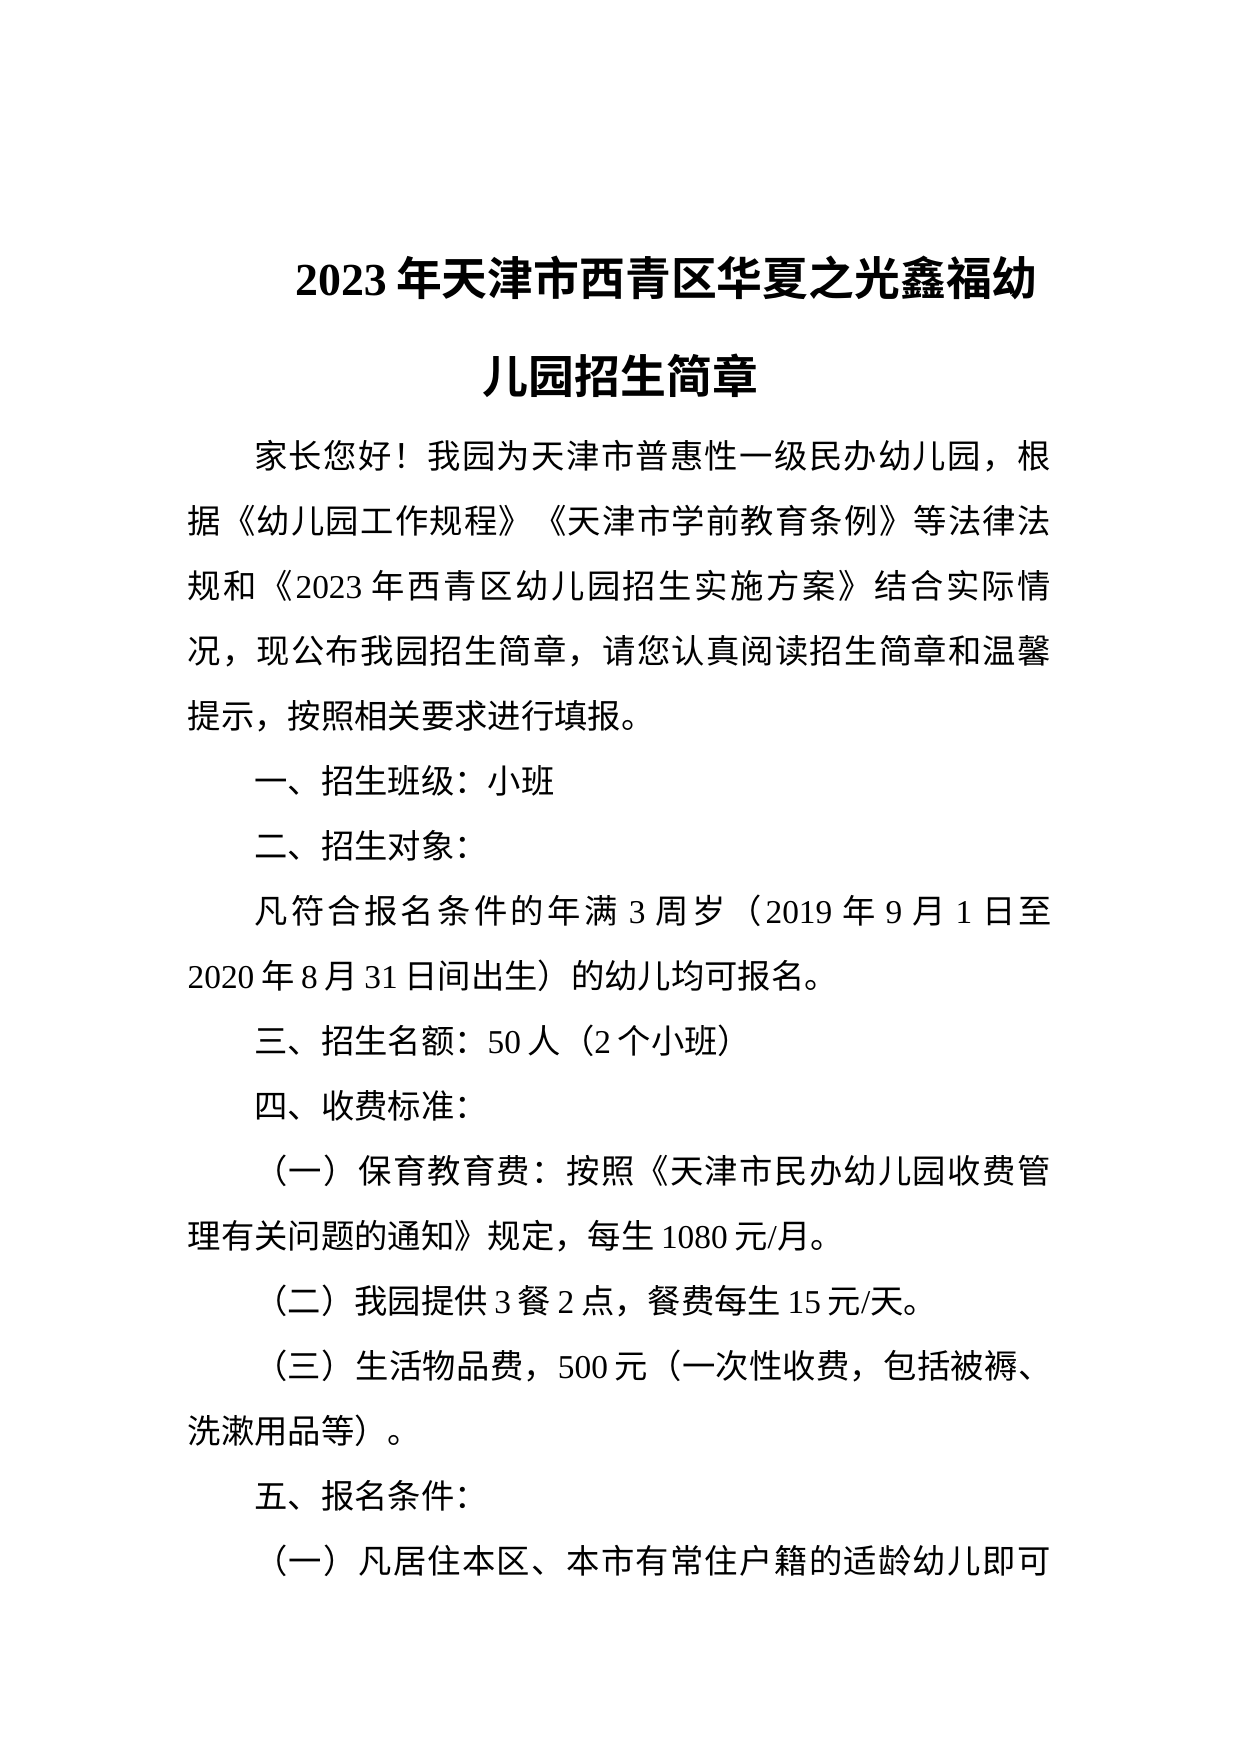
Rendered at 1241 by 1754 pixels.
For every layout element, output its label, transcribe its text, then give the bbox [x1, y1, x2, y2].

text 一、招生班级：小班 [187, 747, 1053, 812]
text 三、招生名额：50人（2个小班） [187, 1007, 1053, 1072]
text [187, 1527, 1053, 1592]
text （三）生活物品费，500元（一次性收费，包括被褥、洗漱用品等）。 [187, 1332, 1053, 1462]
text 四、收费标准： [187, 1072, 1053, 1137]
text 二、招生对象： [187, 812, 1053, 877]
text 五、报名条件： [187, 1462, 1053, 1527]
text 凡符合报名条件的年满3周岁（2019年9月1日至2020年8月31日间出生）的幼儿均可报名。 [187, 877, 1053, 1007]
text 2023年天津市西青区华夏之光鑫福幼儿园招生简章 [187, 227, 1053, 422]
text （一）保育教育费：按照《天津市民办幼儿园收费管理有关问题的通知》规定，每生1080元/月。 [187, 1137, 1053, 1267]
text （二）我园提供3餐2点，餐费每生15元/天。 [187, 1267, 1053, 1332]
text 家长您好！我园为天津市普惠性一级民办幼儿园，根据《幼儿园工作规程》《天津市学前教育条例》等法律法规和《2023年西青区幼儿园招生实施方案》结合实际情况，现公布我园招生简章，请您认真阅读招生简章和温馨提示，按照相关要求进行填报。 [187, 422, 1053, 747]
